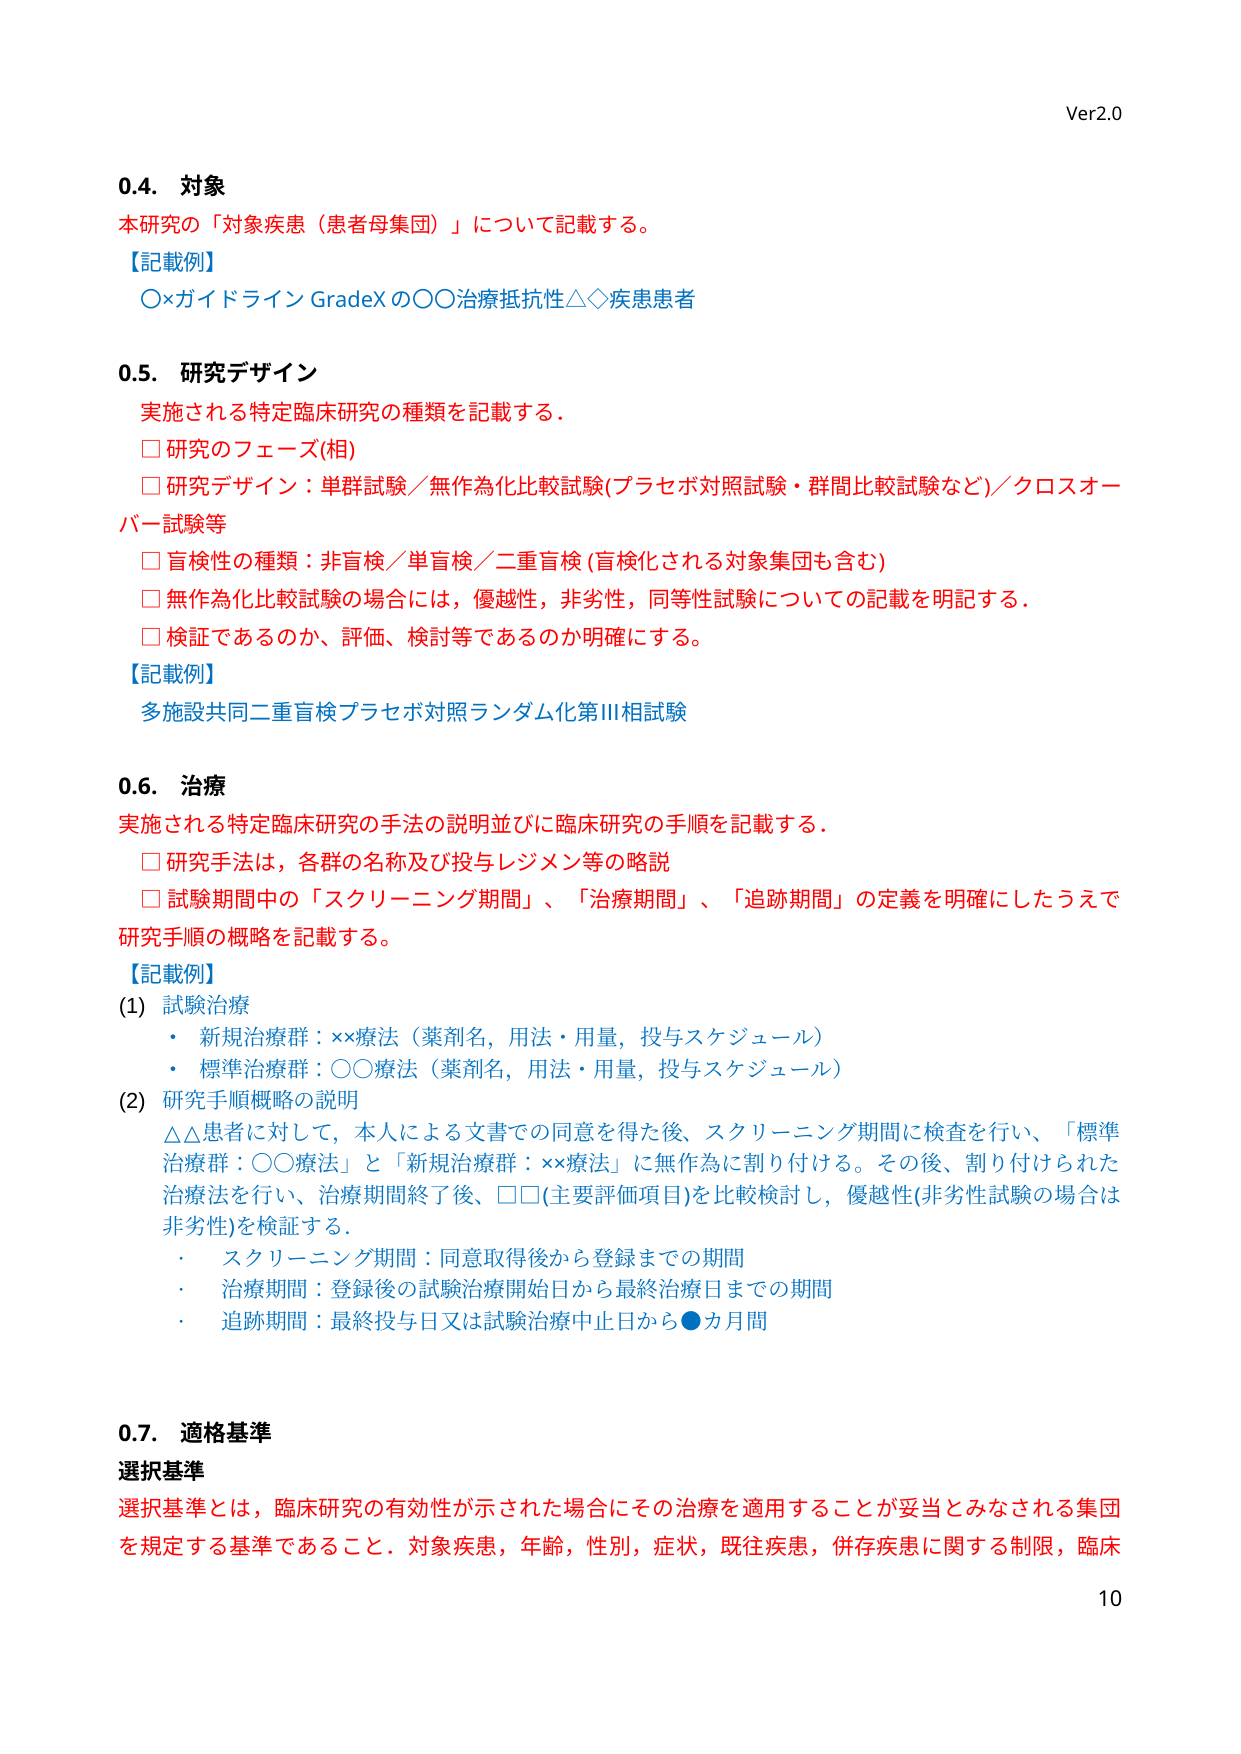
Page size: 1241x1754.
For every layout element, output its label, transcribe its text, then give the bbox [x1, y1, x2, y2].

list 新規治療群：××療法（薬剤名，用法・用量，投与スケジュール） [162, 1020, 1122, 1052]
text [118, 1486, 1122, 1561]
text 実施される特定臨床研究の手法の説明並びに臨床研究の手順を記載する． [118, 801, 1122, 839]
list 研究手順概略の説明 [119, 1083, 1122, 1115]
text 多施設共同二重盲検プラセボ対照ランダム化第Ⅲ相試験 [118, 689, 1122, 726]
text □ 研究デザイン：単群試験／無作為化比較試験(プラセボ対照試験・群間比較試験など)／クロスオーバー試験等 [118, 464, 1122, 539]
text 0.4. 対象 [118, 164, 1122, 201]
text 0.6. 治療 [118, 764, 1122, 801]
text 【記載例】 [118, 951, 1122, 989]
text 選択基準 [118, 1448, 1122, 1486]
list △△患者に対して，本人による文書での同意を得た後、スクリーニング期間に検査を行い、「標準治療群：〇〇療法」と「新規治療群：××療法」に無作為に割り付ける。その後、割り付けられた治療法を行い、治療期間終了後、□□(主要評価項目)を比較検討し，優越性(非劣性試験の場合は非劣性)を検証する． [162, 1115, 1122, 1241]
list 標準治療群：○○療法（薬剤名，用法・用量，投与スケジュール） [162, 1052, 1122, 1083]
text □ 研究のフェーズ(相) [118, 426, 1122, 464]
text □ 試験期間中の「スクリーニング期間」、「治療期間」、「追跡期間」の定義を明確にしたうえで研究手順の概略を記載する。 [118, 876, 1122, 951]
list 試験治療 [119, 989, 1122, 1020]
text 〇×ガイドラインGradeXの〇〇治療抵抗性△◇疾患患者 [118, 276, 1122, 314]
text □ 検証であるのか、評価、検討等であるのか明確にする。 [118, 614, 1122, 651]
text □ 研究手法は，各群の名称及び投与レジメン等の略説 [118, 839, 1122, 876]
text □ 無作為化比較試験の場合には，優越性，非劣性，同等性試験についての記載を明記する． [118, 576, 1122, 614]
list スクリーニング期間：同意取得後から登録までの期間 [177, 1241, 1122, 1273]
list 追跡期間：最終投与日又は試験治療中止日から●カ月間 [177, 1304, 1122, 1336]
list 治療期間：登録後の試験治療開始日から最終治療日までの期間 [177, 1273, 1122, 1304]
text 0.7. 適格基準 [118, 1411, 1122, 1448]
text 0.5. 研究デザイン [118, 351, 1122, 389]
text □ 盲検性の種類：非盲検／単盲検／二重盲検 (盲検化される対象集団も含む) [118, 539, 1122, 576]
text 【記載例】 [118, 651, 1122, 689]
text 実施される特定臨床研究の種類を記載する． [118, 389, 1122, 426]
text 【記載例】 [118, 239, 1122, 276]
text 本研究の「対象疾患（患者母集団）」について記載する。 [118, 201, 1122, 239]
